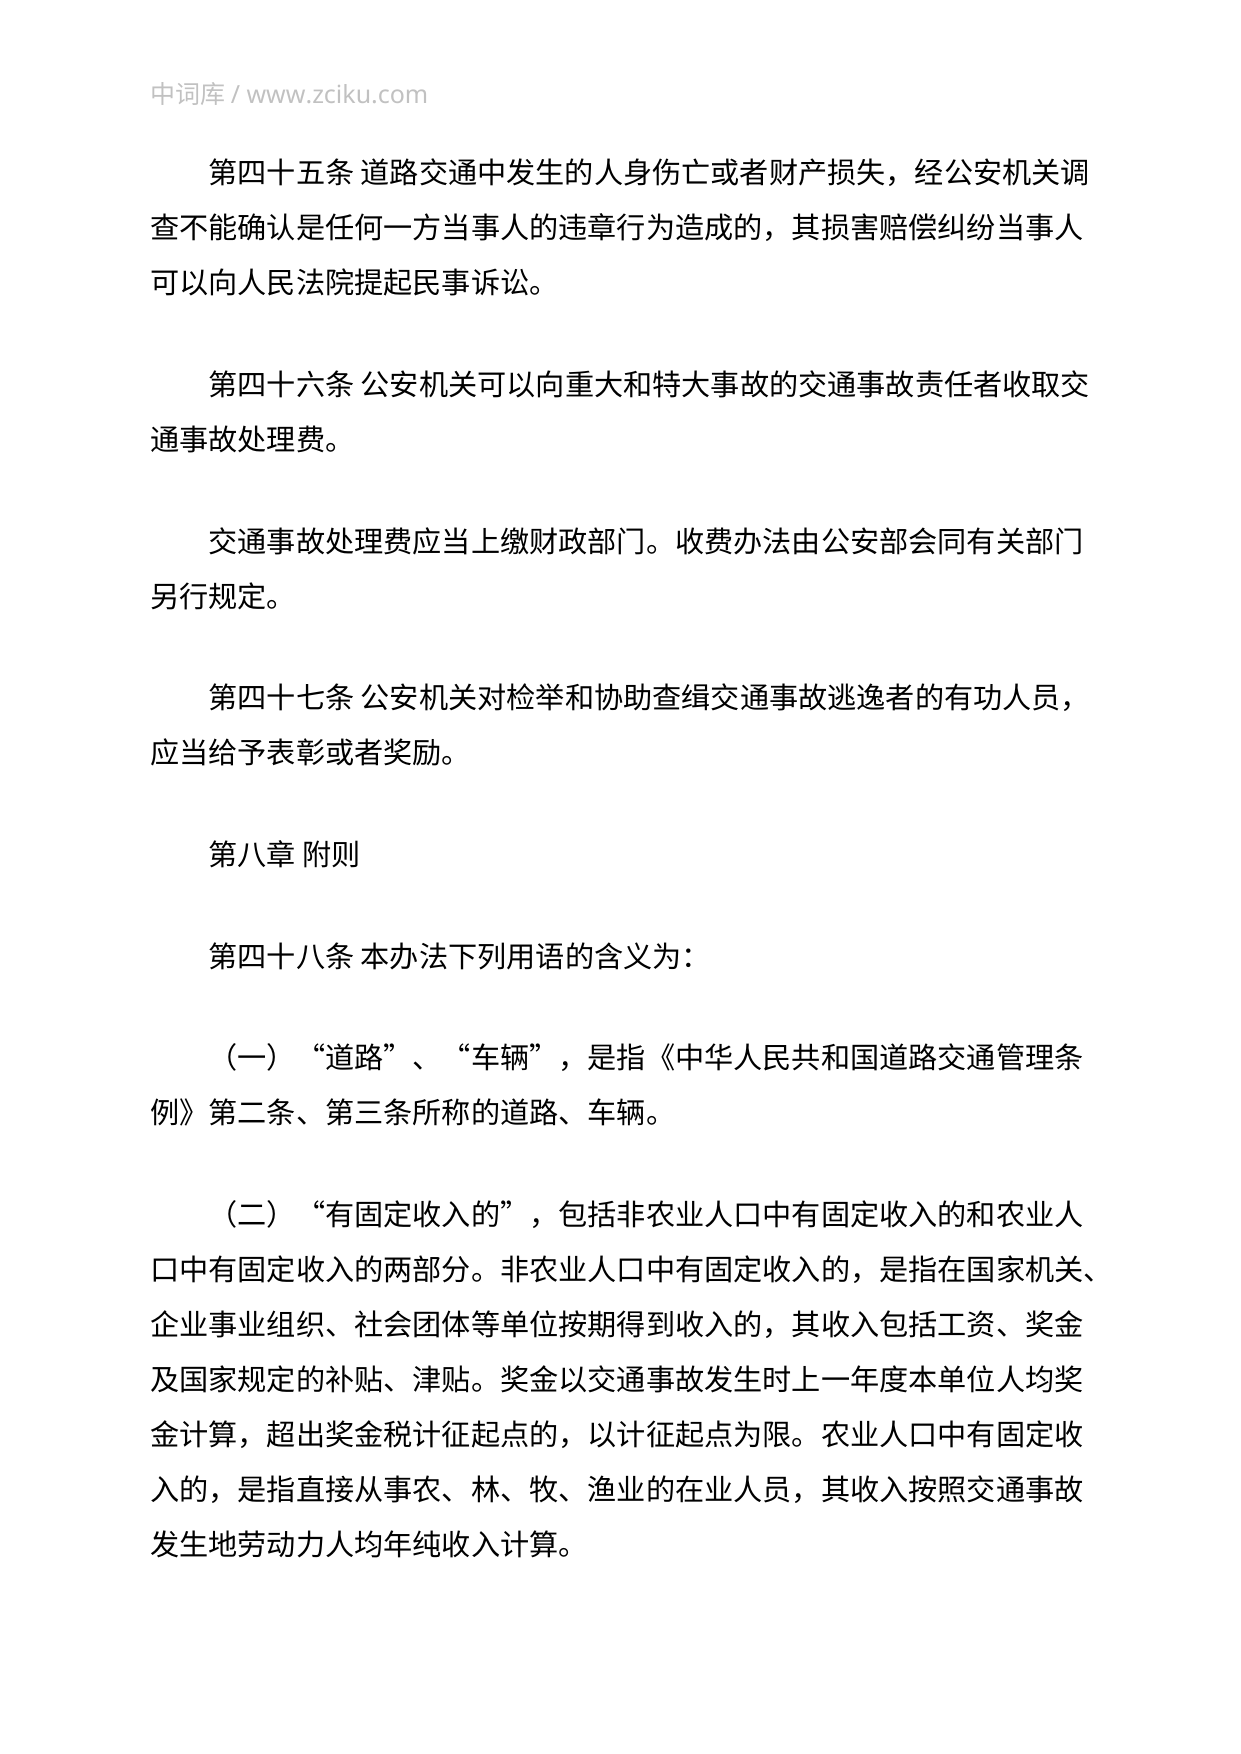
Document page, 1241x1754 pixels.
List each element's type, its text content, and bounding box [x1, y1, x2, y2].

text （二）“有固定收入的”，包括非农业人口中有固定收入的和农业人口中有固定收入的两部分。非农业人口中有固定收入的，是指在国家机关、企业事业组织、社会团体等单位按期得到收入的，其收入包括工资、奖金及国家规定的补贴、津贴。奖金以交通事故发生时上一年度本单位人均奖金计算，超出奖金税计征起点的，以计征起点为限。农业人口中有固定收入的，是指直接从事农、林、牧、渔业的在业人员，其收入按照交通事故发生地劳动力人均年纯收入计算。 [150, 1192, 1090, 1563]
text 第八章 附则 [150, 832, 1090, 874]
text 交通事故处理费应当上缴财政部门。收费办法由公安部会同有关部门另行规定。 [150, 518, 1090, 615]
text 第四十八条 本办法下列用语的含义为： [150, 933, 1090, 976]
text （一）“道路”、“车辆”，是指《中华人民共和国道路交通管理条例》第二条、第三条所称的道路、车辆。 [150, 1035, 1090, 1132]
text 第四十六条 公安机关可以向重大和特大事故的交通事故责任者收取交通事故处理费。 [150, 362, 1090, 459]
text 第四十七条 公安机关对检举和协助查缉交通事故逃逸者的有功人员，应当给予表彰或者奖励。 [150, 675, 1090, 772]
text 第四十五条 道路交通中发生的人身伤亡或者财产损失，经公安机关调查不能确认是任何一方当事人的违章行为造成的，其损害赔偿纠纷当事人可以向人民法院提起民事诉讼。 [150, 150, 1090, 302]
